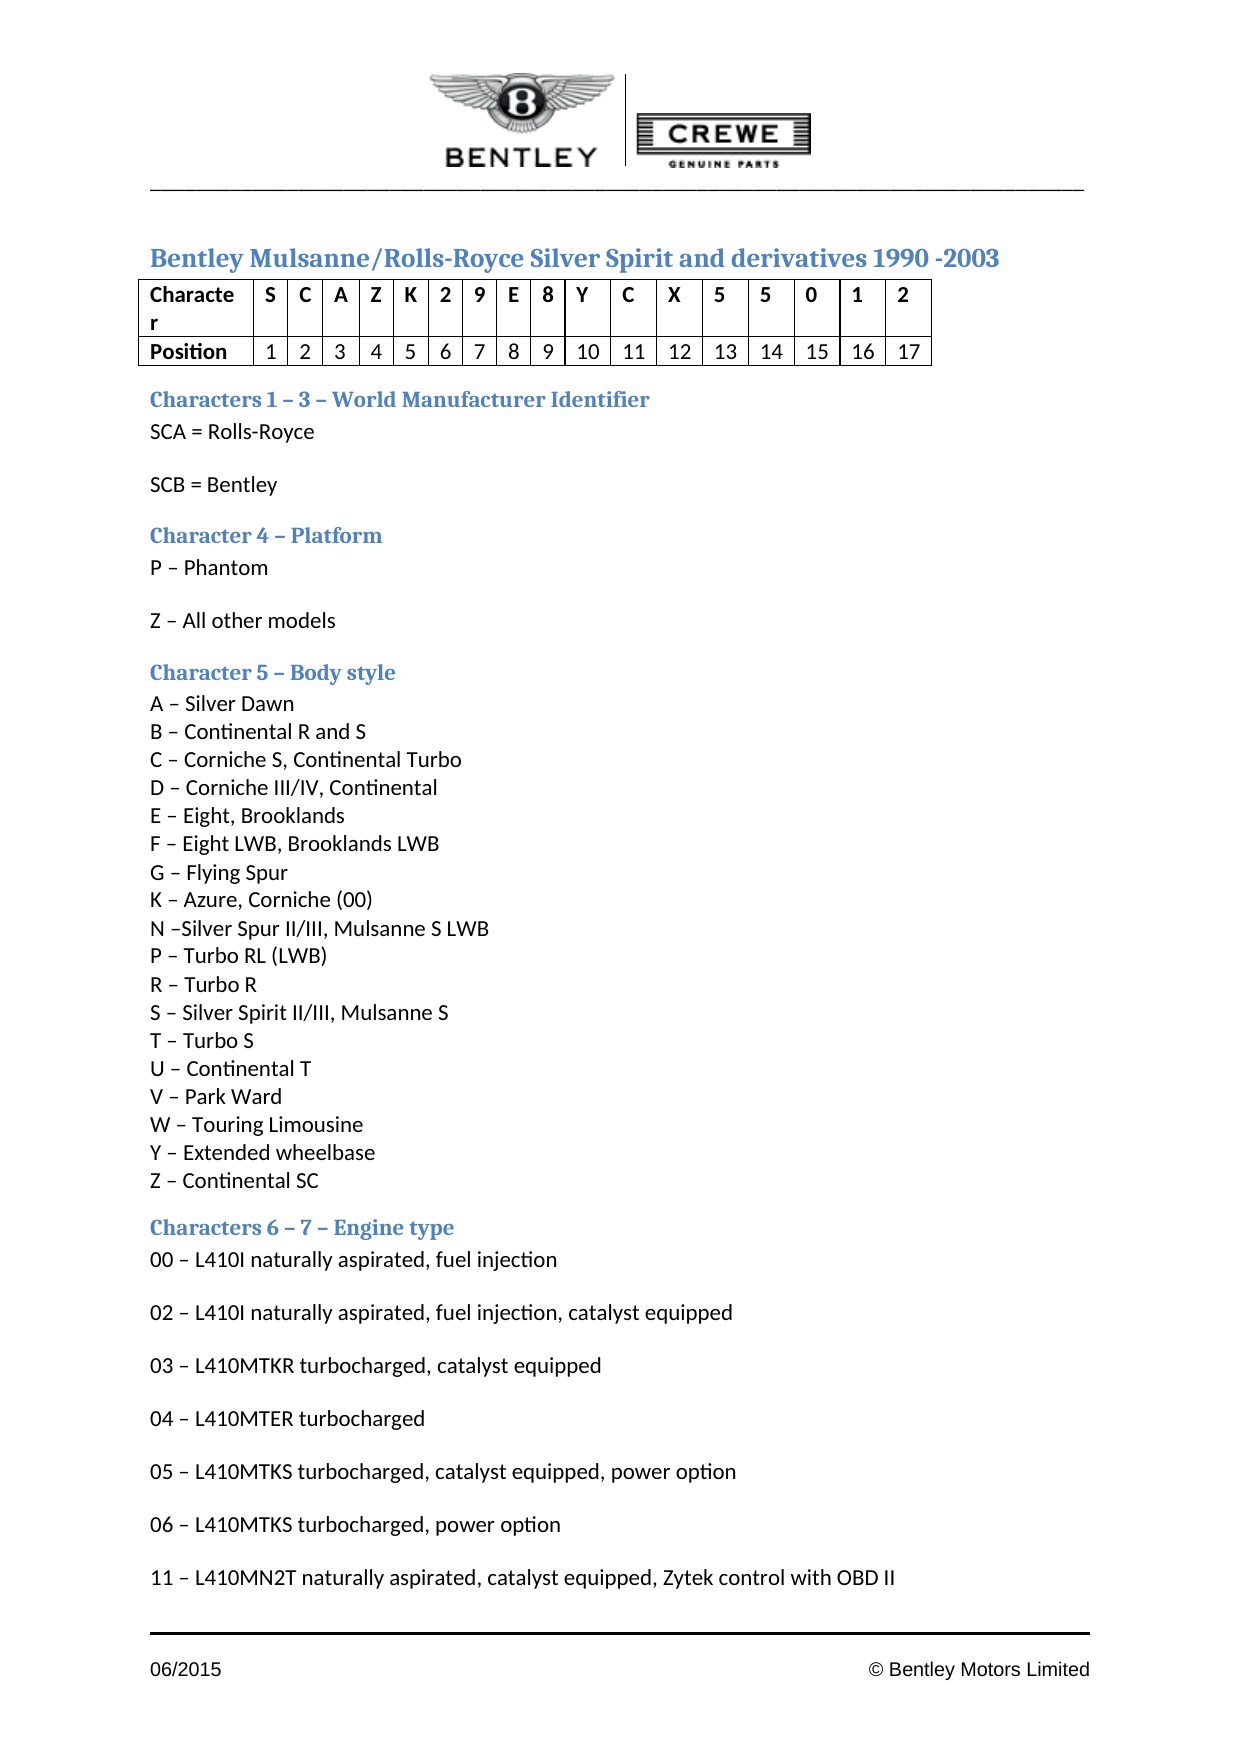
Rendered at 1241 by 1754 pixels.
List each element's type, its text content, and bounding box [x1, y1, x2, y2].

text SCB = Bentley [150, 470, 1090, 498]
text 05 – L410MTKS turbocharged, catalyst equipped, power option [150, 1457, 1090, 1485]
table_cell 16 [841, 337, 885, 365]
table_cell 9 [531, 337, 564, 365]
subtitle Characters 6 – 7 – Engine type [150, 1215, 1090, 1241]
table_cell 8 [497, 337, 530, 365]
table_header C [611, 280, 656, 336]
table_header 2 [429, 280, 462, 336]
table_header Y [566, 280, 610, 336]
table_header 5 [703, 280, 748, 336]
text SCA = Rolls-Royce [150, 417, 1090, 445]
table_cell 15 [795, 337, 839, 365]
text G – Flying Spur [150, 858, 1090, 886]
table_header X [657, 280, 702, 336]
table_header K [394, 280, 428, 336]
table_header Z [360, 280, 393, 336]
table_cell 12 [657, 337, 702, 365]
text F – Eight LWB, Brooklands LWB [150, 829, 1090, 858]
text Z – All other models [150, 606, 1090, 634]
text A – Silver Dawn [150, 689, 1090, 717]
picture [636, 113, 811, 168]
table_header 0 [795, 280, 839, 336]
text C – Corniche S, Continental Turbo [150, 746, 1090, 773]
text D – Corniche III/IV, Continental [150, 773, 1090, 802]
table_header 1 [841, 280, 885, 336]
table_header S [254, 280, 287, 336]
subtitle Character 5 – Body style [150, 659, 1090, 686]
table_header 9 [463, 280, 496, 336]
text 04 – L410MTER turbocharged [150, 1404, 1090, 1432]
table_header A [323, 280, 359, 336]
text U – Continental T [150, 1054, 1090, 1082]
table_cell 14 [749, 337, 794, 365]
table_cell 3 [323, 337, 359, 365]
table_cell 1 [254, 337, 287, 365]
text T – Turbo S [150, 1026, 1090, 1054]
text W – Touring Limousine [150, 1110, 1090, 1138]
text K – Azure, Corniche (00) [150, 886, 1090, 914]
text E – Eight, Brooklands [150, 802, 1090, 829]
text S – Silver Spirit II/III, Mulsanne S [150, 998, 1090, 1026]
text 02 – L410I naturally aspirated, fuel injection, catalyst equipped [150, 1298, 1090, 1326]
table_cell 17 [886, 337, 931, 365]
table_cell 6 [429, 337, 462, 365]
text V – Park Ward [150, 1082, 1090, 1110]
table_header C [288, 280, 322, 336]
subtitle Characters 1 – 3 – World Manufacturer Identifier [150, 387, 1090, 413]
table_cell 11 [611, 337, 656, 365]
table_cell 5 [394, 337, 428, 365]
table_cell 4 [360, 337, 393, 365]
subtitle Bentley Mulsanne/Rolls-Royce Silver Spirit and derivatives 1990 -2003 [150, 243, 1090, 274]
text Y – Extended wheelbase [150, 1138, 1090, 1166]
table_header 5 [749, 280, 794, 336]
picture [429, 73, 615, 167]
text P – Phantom [150, 553, 1090, 581]
table_cell Position [139, 337, 253, 365]
table_header E [497, 280, 530, 336]
text 11 – L410MN2T naturally aspirated, catalyst equipped, Zytek control with OBD II [150, 1563, 1090, 1591]
table_header Character [139, 280, 253, 336]
text 00 – L410I naturally aspirated, fuel injection [150, 1245, 1090, 1273]
table_cell 13 [703, 337, 748, 365]
table_cell 7 [463, 337, 496, 365]
table_cell 2 [288, 337, 322, 365]
text 06 – L410MTKS turbocharged, power option [150, 1510, 1090, 1538]
text B – Continental R and S [150, 717, 1090, 746]
table_header 8 [531, 280, 564, 336]
text P – Turbo RL (LWB) [150, 942, 1090, 970]
text N –Silver Spur II/III, Mulsanne S LWB [150, 914, 1090, 942]
subtitle Character 4 – Platform [150, 523, 1090, 549]
text R – Turbo R [150, 970, 1090, 998]
table_header 2 [886, 280, 931, 336]
text Z – Continental SC [150, 1166, 1090, 1194]
text 03 – L410MTKR turbocharged, catalyst equipped [150, 1351, 1090, 1379]
table_cell 10 [566, 337, 610, 365]
